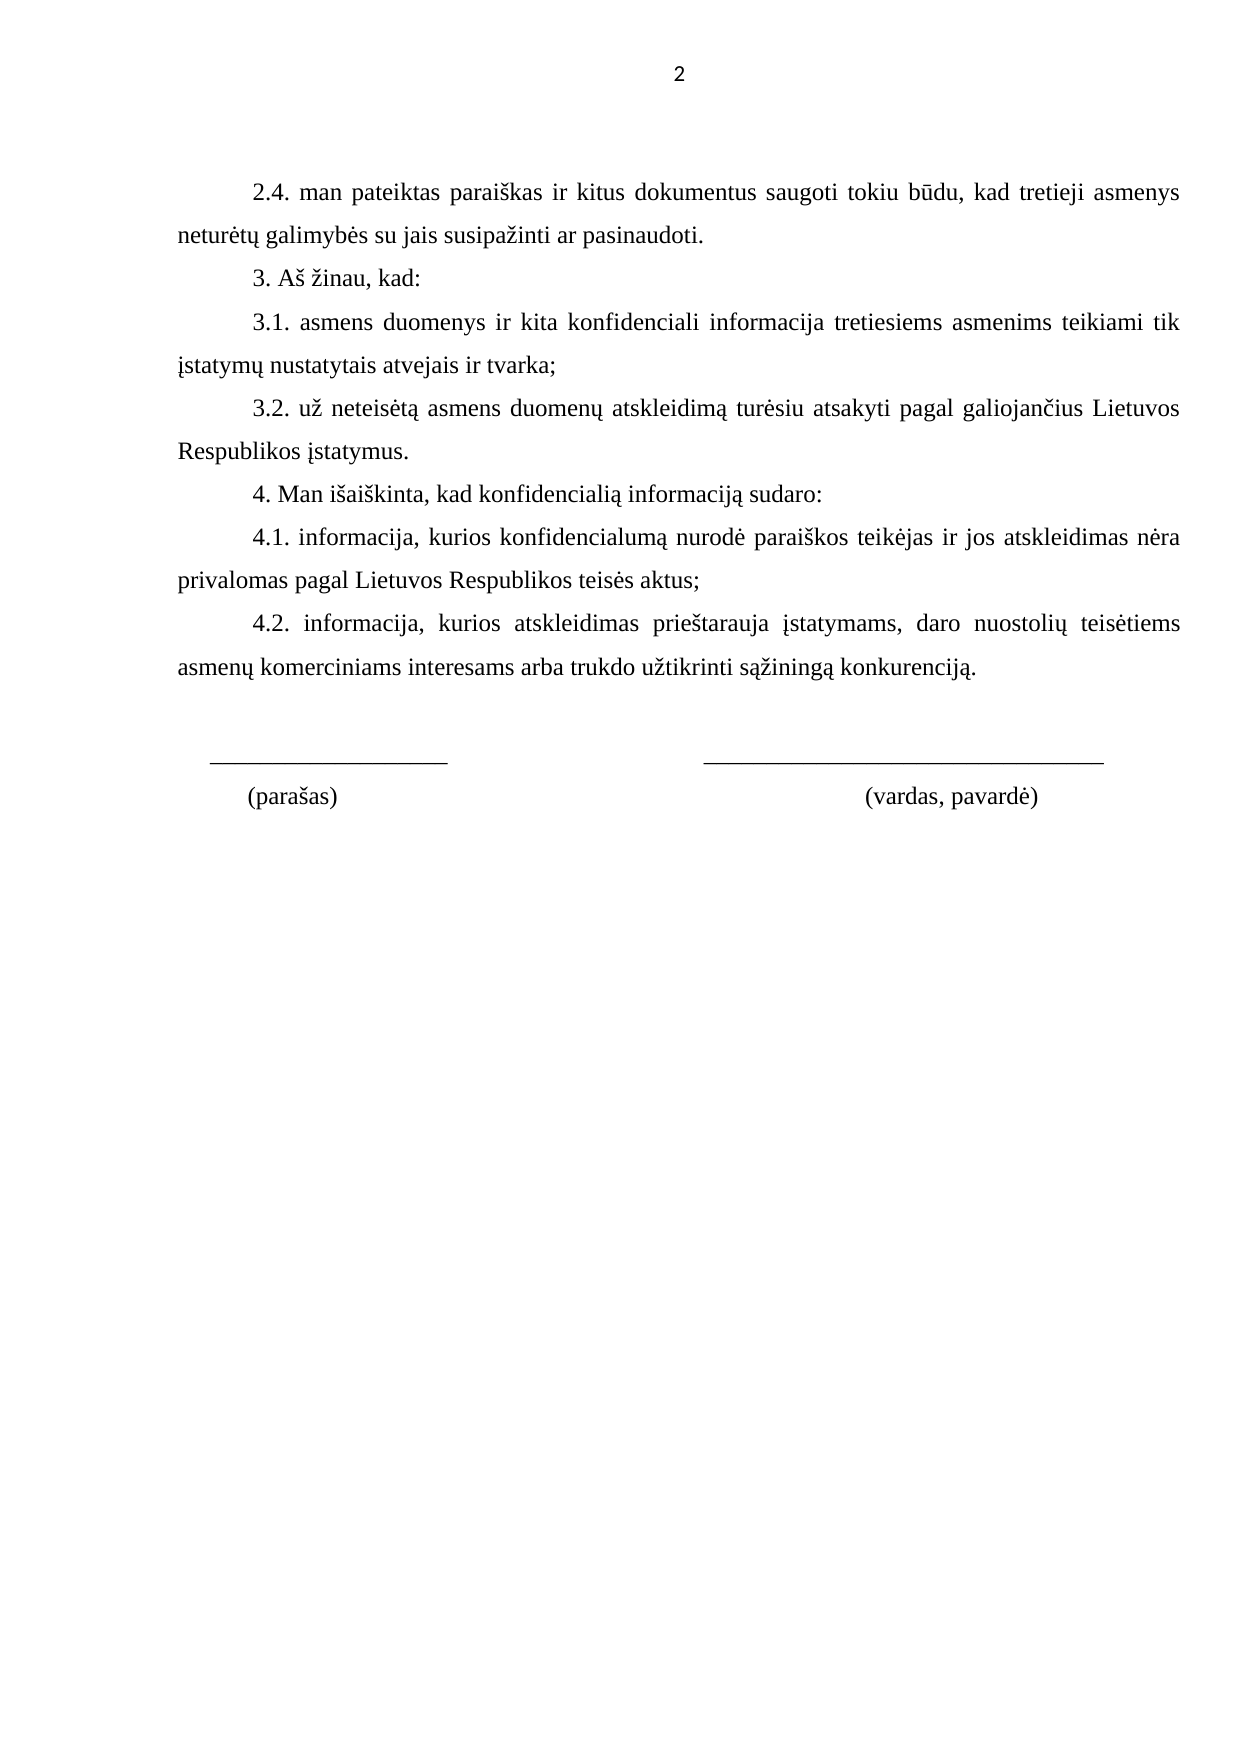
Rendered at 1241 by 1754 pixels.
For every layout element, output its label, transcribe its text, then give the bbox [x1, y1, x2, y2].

text 3.1. asmens duomenys ir kita konfidenciali informacija tretiesiems asmenims teikiami tik įstatymų nustatytais atvejais ir tvarka; [177, 307, 1181, 378]
text 2.4. man pateiktas paraiškas ir kitus dokumentus saugoti tokiu būdu, kad tretieji asmenys neturėtų galimybės su jais susipažinti ar pasinaudoti. [177, 177, 1181, 249]
text (parašas) (vardas, pavardė) [177, 781, 1181, 810]
text 3. Aš žinau, kad: [177, 263, 1181, 292]
text 4.1. informacija, kurios konfidencialumą nurodė paraiškos teikėjas ir jos atskleidimas nėra privalomas pagal Lietuvos Respublikos teisės aktus; [177, 522, 1181, 594]
text ___________________ ________________________________ [177, 738, 1181, 767]
text 3.2. už neteisėtą asmens duomenų atskleidimą turėsiu atsakyti pagal galiojančius Lietuvos Respublikos įstatymus. [177, 393, 1181, 465]
text 4. Man išaiškinta, kad konfidencialią informaciją sudaro: [177, 479, 1181, 508]
text 4.2. informacija, kurios atskleidimas prieštarauja įstatymams, daro nuostolių teisėtiems asmenų komerciniams interesams arba trukdo užtikrinti sąžiningą konkurenciją. [177, 608, 1181, 680]
